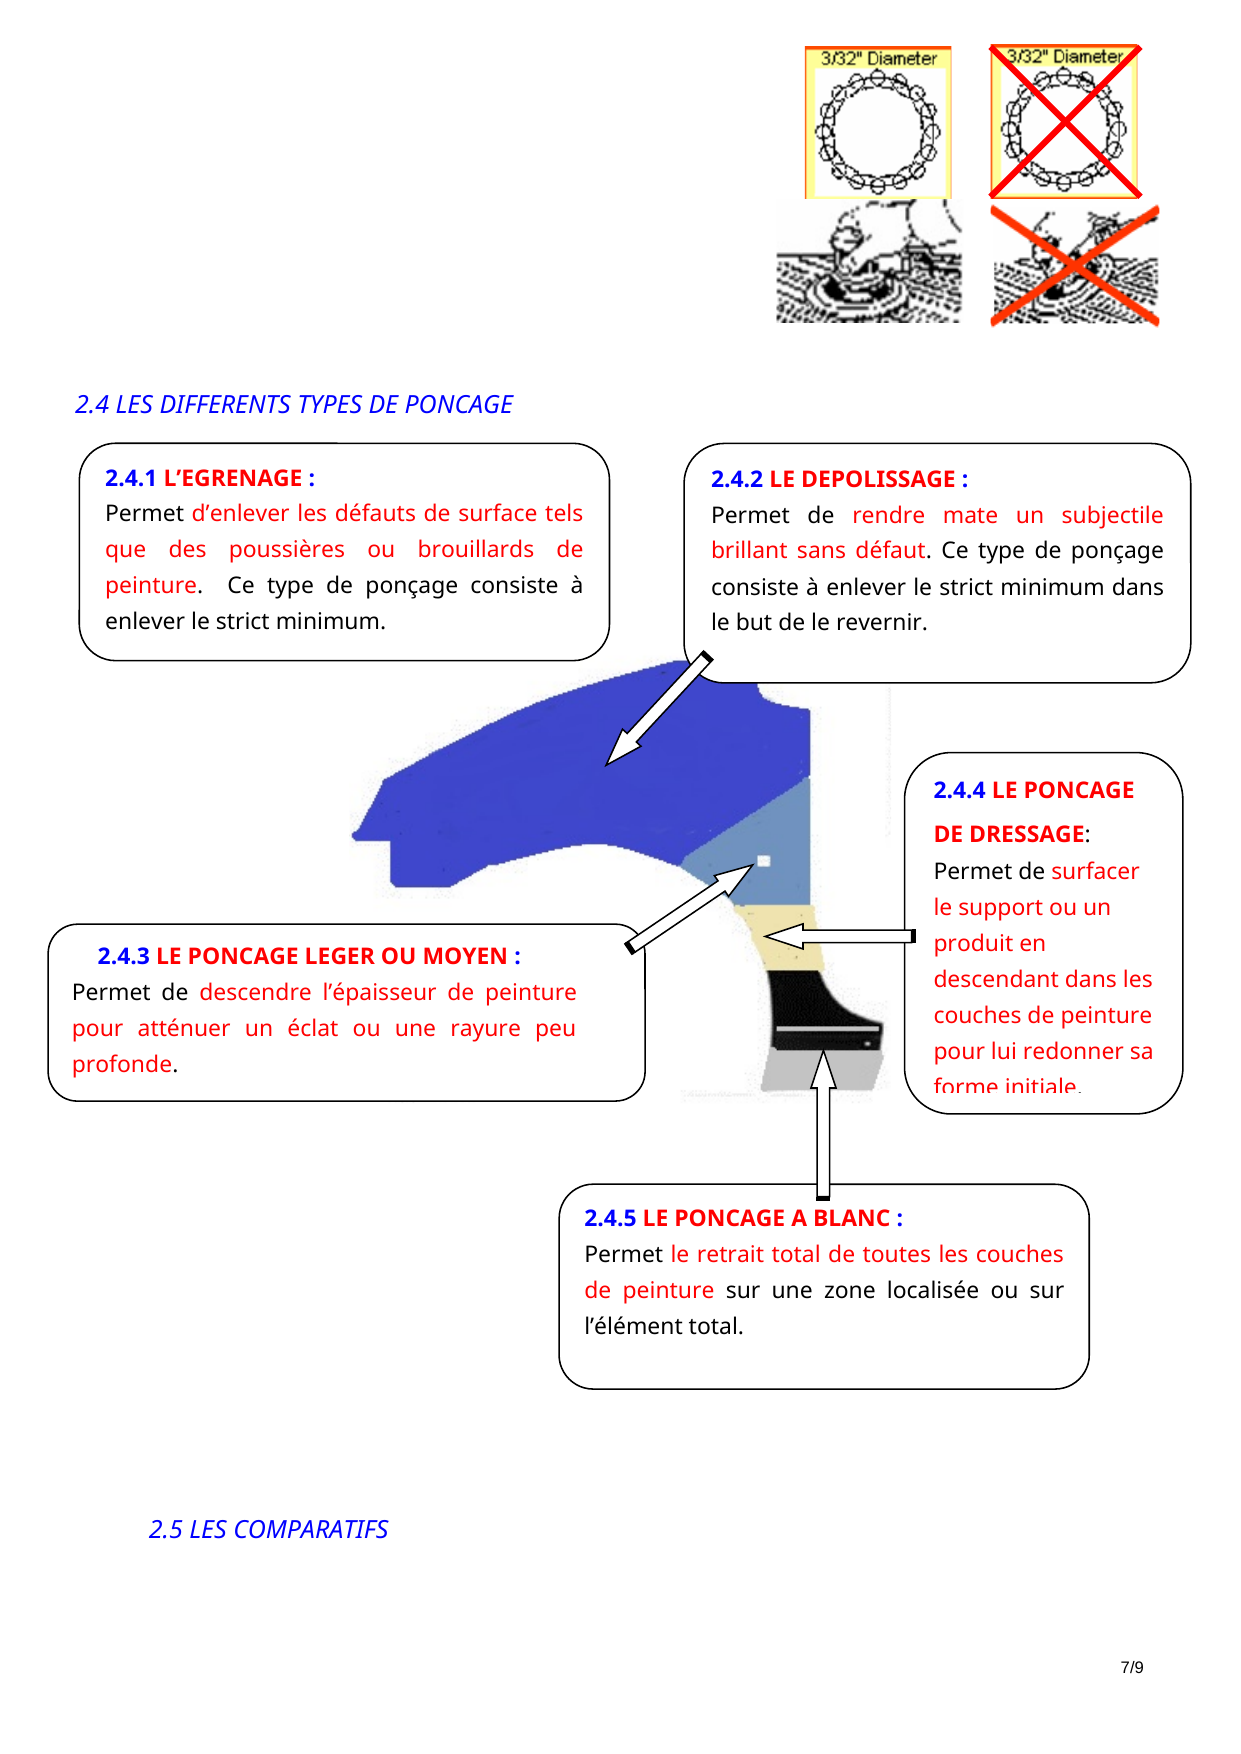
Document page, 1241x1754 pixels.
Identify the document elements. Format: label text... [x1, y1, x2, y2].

text 2.5 LES COMPARATIFS [90, 1511, 634, 1545]
picture [776, 46, 964, 322]
picture [995, 127, 1136, 198]
picture [994, 44, 1137, 116]
picture [1071, 55, 1138, 188]
picture [990, 52, 1060, 191]
picture [349, 605, 892, 1148]
picture [990, 202, 1160, 328]
text 2.4 LES DIFFERENTS TYPES DE PONCAGE [75, 387, 1165, 421]
